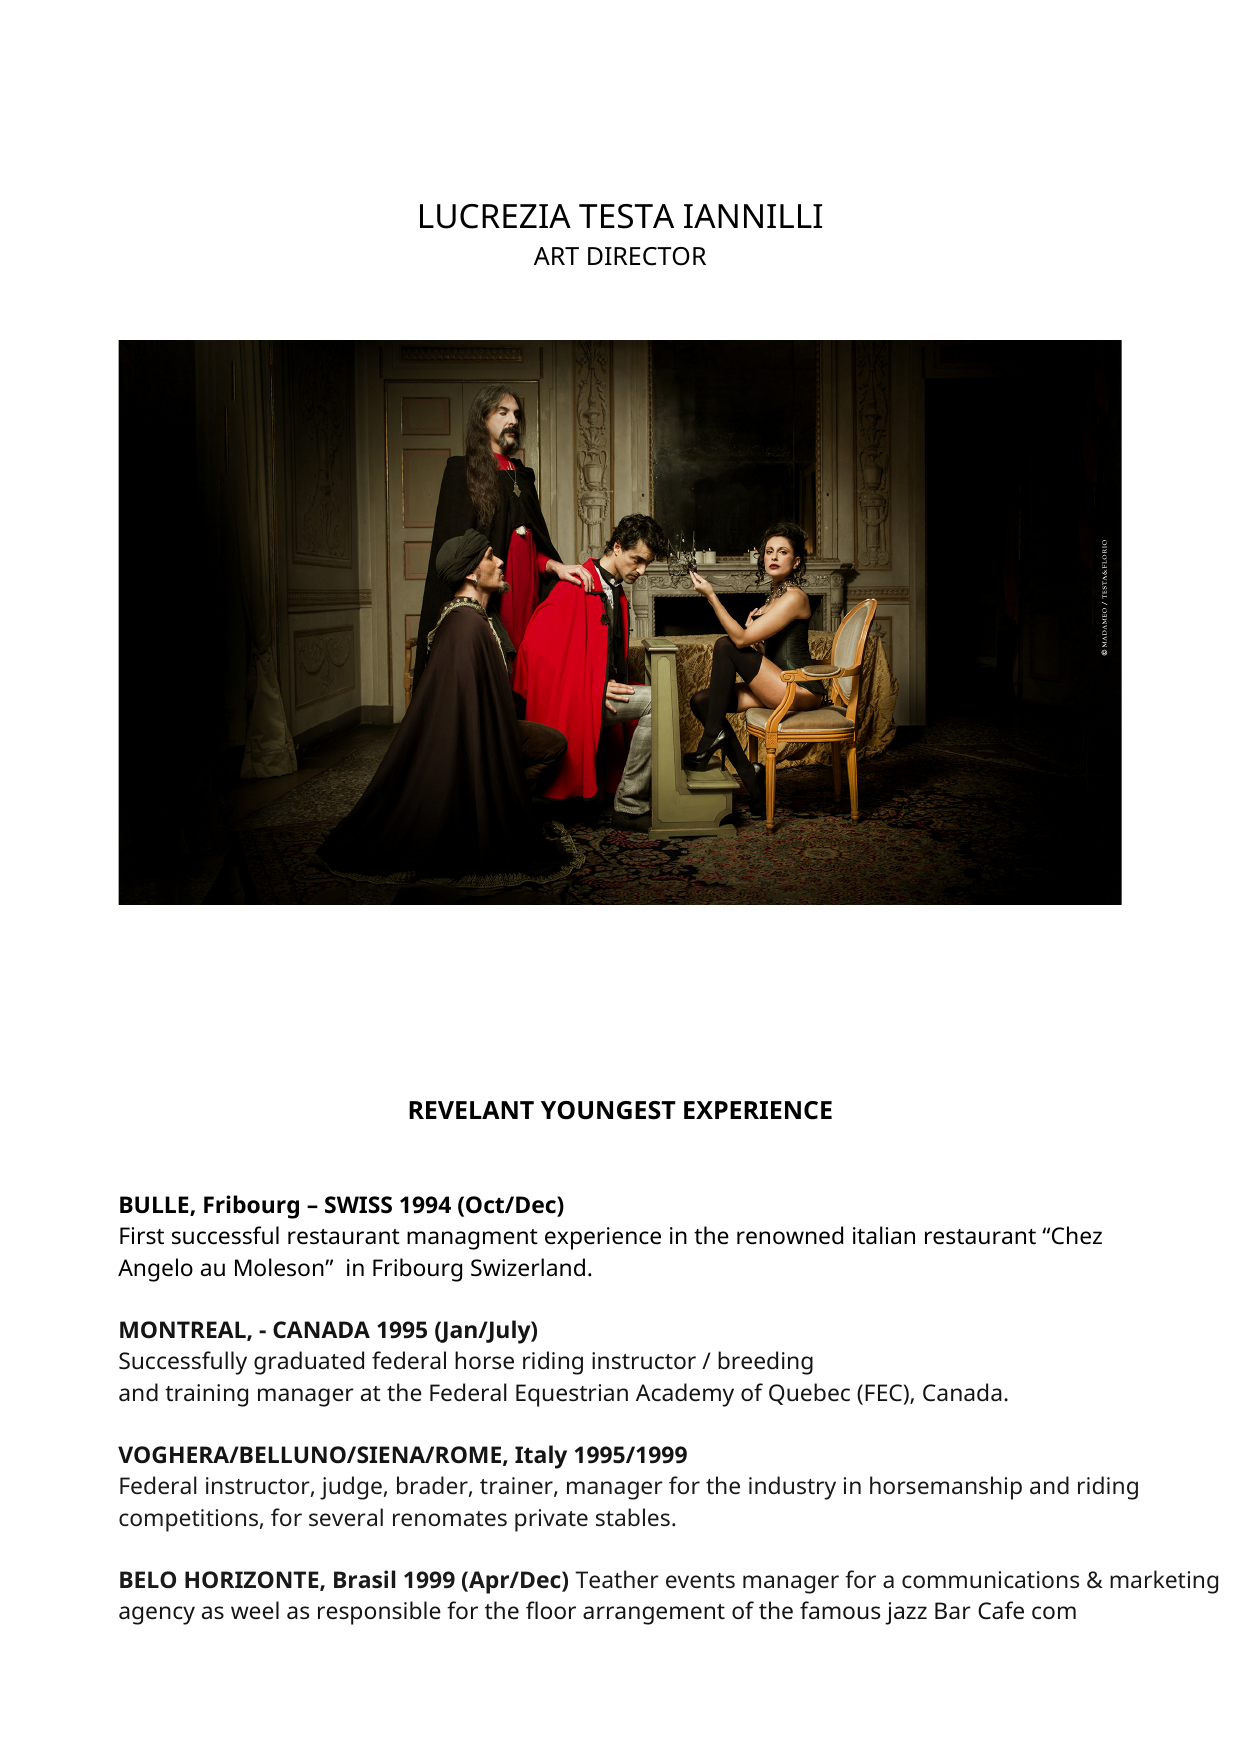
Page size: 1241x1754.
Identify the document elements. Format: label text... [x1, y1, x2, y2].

text REVELANT YOUNGEST EXPERIENCE [118, 1092, 1122, 1127]
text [118, 1595, 1122, 1627]
table_header MONTREAL, - CANADA 1995 (Jan/July) Successfully graduated federal horse riding instructor / breeding and training manager at the Federal Equestrian Academy of Quebec (FEC), Canada. VOGHERA/BELLUNO/SIENA/ROME, Italy 1995/1999 Federal instructor, judge, brader, trainer, manager for the industry in horsemanship and riding competitions, for several renomates private stables. BELO HORIZONTE, Brasil 1999 (Apr/Dec) Teather events manager for a communications & marketing [107, 1314, 1240, 1595]
text BULLE, Fribourg – SWISS 1994 (Oct/Dec) [118, 1189, 1122, 1220]
text LUCREZIA TESTA IANNILLI [118, 193, 1122, 238]
text First successful restaurant managment experience in the renowned italian restaurant “Chez Angelo au Moleson” in Fribourg Swizerland. [118, 1220, 1122, 1283]
text ART DIRECTOR [118, 238, 1122, 272]
picture [118, 340, 1122, 905]
